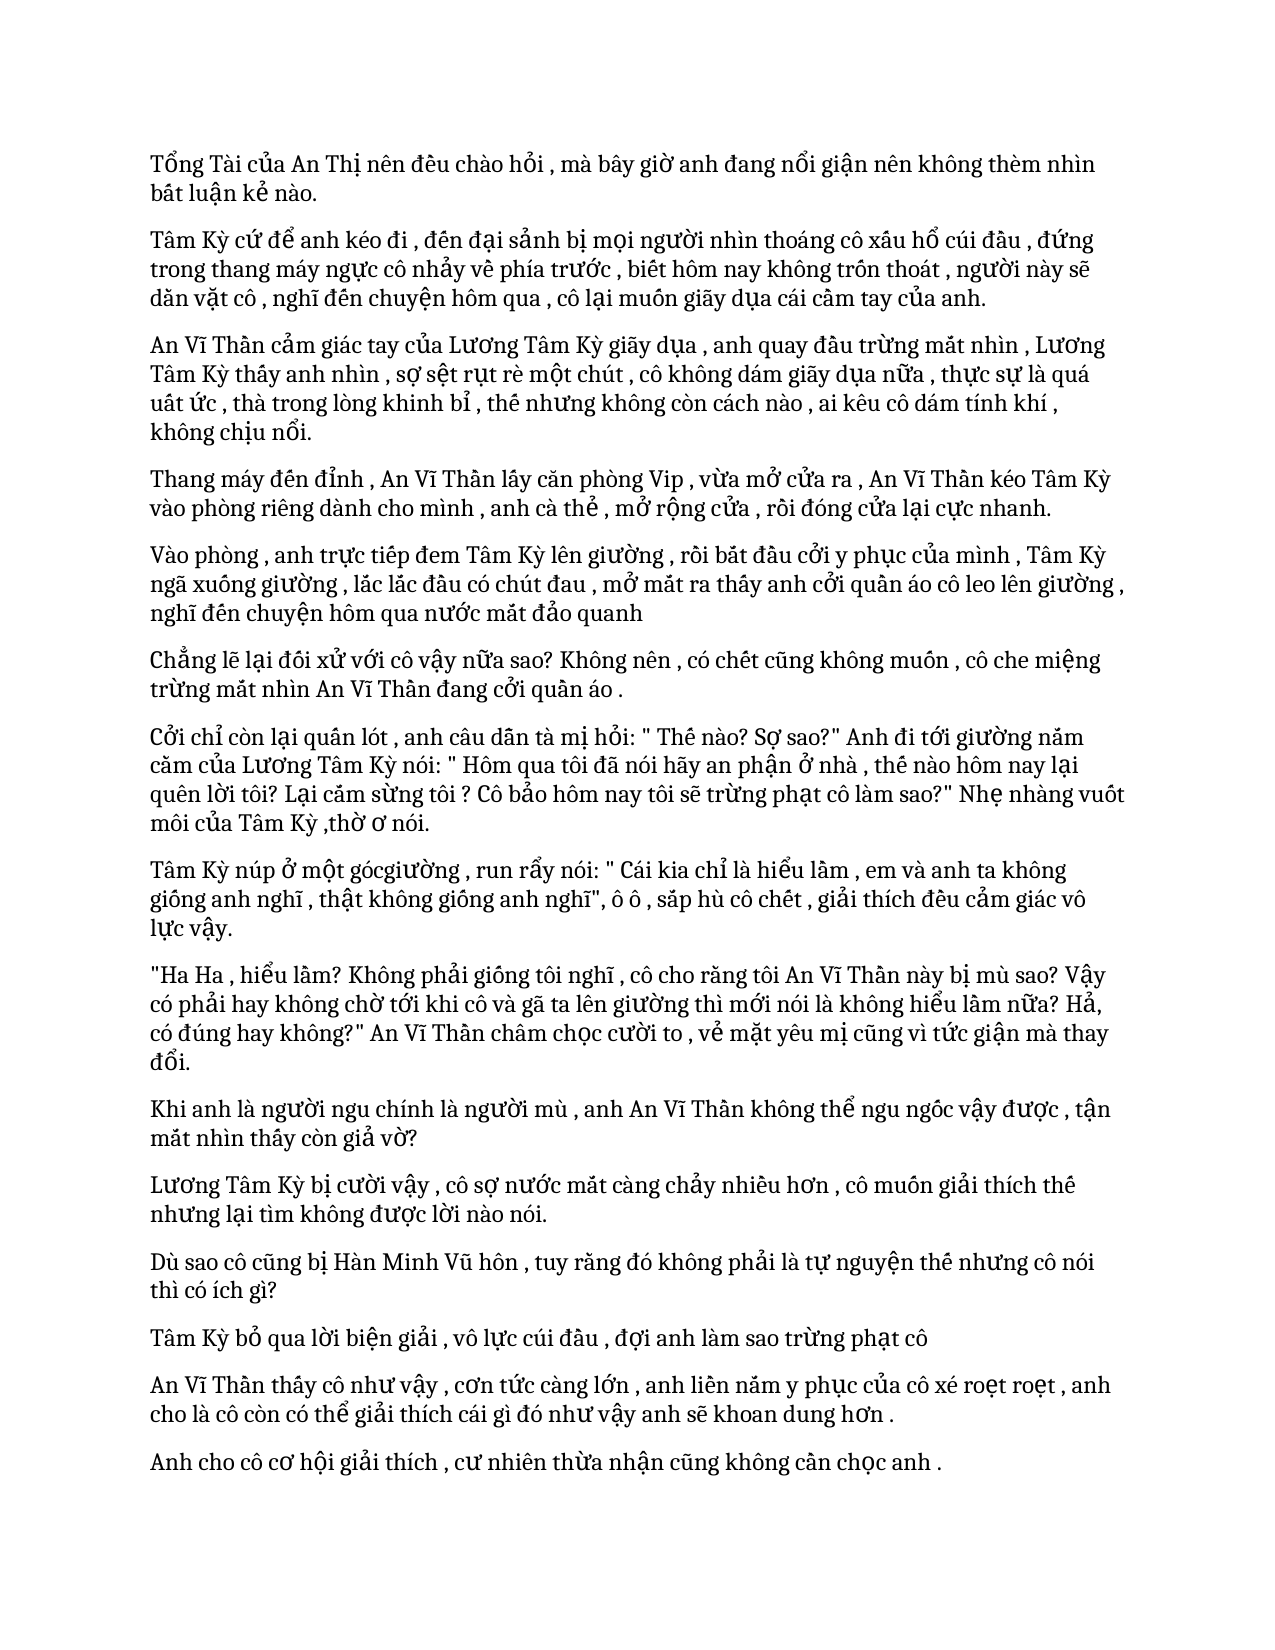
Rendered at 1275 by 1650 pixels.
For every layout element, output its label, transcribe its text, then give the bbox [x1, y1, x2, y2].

text Cởi chỉ còn lại quấn lót , anh câu dẫn tà mị hỏi: " Thế nào? Sợ sao?" Anh đi tới giường nắm cằm của Lương Tâm Kỳ nói: " Hôm qua tôi đã nói hãy an phận ở nhà , thế nào hôm nay lại quên lời tôi? Lại cắm sừng tôi ? Cô bảo hôm nay tôi sẽ trừng phạt cô làm sao?" Nhẹ nhàng vuốt môi của Tâm Kỳ ,thờ ơ nói. [150, 722, 1125, 837]
text "Ha Ha , hiểu lầm? Không phải giống tôi nghĩ , cô cho rằng tôi An Vĩ Thần này bị mù sao? Vậy có phải hay không chờ tới khi cô và gã ta lên giường thì mới nói là không hiểu lầm nữa? Hả, có đúng hay không?" An Vĩ Thần châm chọc cười to , vẻ mặt yêu mị cũng vì tức giận mà thay đổi. [150, 961, 1125, 1076]
text Vào phòng , anh trực tiếp đem Tâm Kỳ lên giường , rồi bắt đầu cởi y phục của mình , Tâm Kỳ ngã xuống giường , lắc lắc đầu có chút đau , mở mắt ra thấy anh cởi quần áo cô leo lên giường , nghĩ đến chuyện hôm qua nước mắt đảo quanh [150, 541, 1125, 627]
text Tâm Kỳ bỏ qua lời biện giải , vô lực cúi đầu , đợi anh làm sao trừng phạt cô [150, 1324, 1125, 1352]
text An Vĩ Thần cảm giác tay của Lương Tâm Kỳ giãy dụa , anh quay đầu trừng mắt nhìn , Lương Tâm Kỳ thấy anh nhìn , sợ sệt rụt rè một chút , cô không dám giãy dụa nữa , thực sự là quá uất ức , thà trong lòng khinh bỉ , thế nhưng không còn cách nào , ai kêu cô dám tính khí , không chịu nổi. [150, 331, 1125, 446]
text Tâm Kỳ núp ở một gócgiường , run rẩy nói: " Cái kia chỉ là hiểu lầm , em và anh ta không giống anh nghĩ , thật không giống anh nghĩ", ô ô , sắp hù cô chết , giải thích đều cảm giác vô lực vậy. [150, 856, 1125, 942]
text Chẳng lẽ lại đối xử với cô vậy nữa sao? Không nên , có chết cũng không muốn , cô che miệng trừng mắt nhìn An Vĩ Thần đang cởi quần áo . [150, 646, 1125, 704]
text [150, 150, 1125, 207]
text Lương Tâm Kỳ bị cười vậy , cô sợ nước mắt càng chảy nhiều hơn , cô muốn giải thích thế nhưng lại tìm không được lời nào nói. [150, 1171, 1125, 1229]
text An Vĩ Thần thấy cô như vậy , cơn tức càng lớn , anh liền nắm y phục của cô xé roẹt roẹt , anh cho là cô còn có thể giải thích cái gì đó như vậy anh sẽ khoan dung hơn . [150, 1371, 1125, 1429]
text Dù sao cô cũng bị Hàn Minh Vũ hôn , tuy rằng đó không phải là tự nguyện thế nhưng cô nói thì có ích gì? [150, 1247, 1125, 1305]
text Tâm Kỳ cứ để anh kéo đi , đến đại sảnh bị mọi người nhìn thoáng cô xấu hổ cúi đầu , đứng trong thang máy ngực cô nhảy về phía trước , biết hôm nay không trốn thoát , người này sẽ dằn vặt cô , nghĩ đến chuyện hôm qua , cô lại muốn giãy dụa cái cầm tay của anh. [150, 226, 1125, 312]
text Khi anh là người ngu chính là người mù , anh An Vĩ Thần không thể ngu ngốc vậy được , tận mắt nhìn thấy còn giả vờ? [150, 1095, 1125, 1152]
text Anh cho cô cơ hội giải thích , cư nhiên thừa nhận cũng không cần chọc anh . [150, 1447, 1125, 1476]
text Thang máy đến đỉnh , An Vĩ Thần lấy căn phòng Vip , vừa mở cửa ra , An Vĩ Thần kéo Tâm Kỳ vào phòng riêng dành cho mình , anh cà thẻ , mở rộng cửa , rồi đóng cửa lại cực nhanh. [150, 465, 1125, 522]
